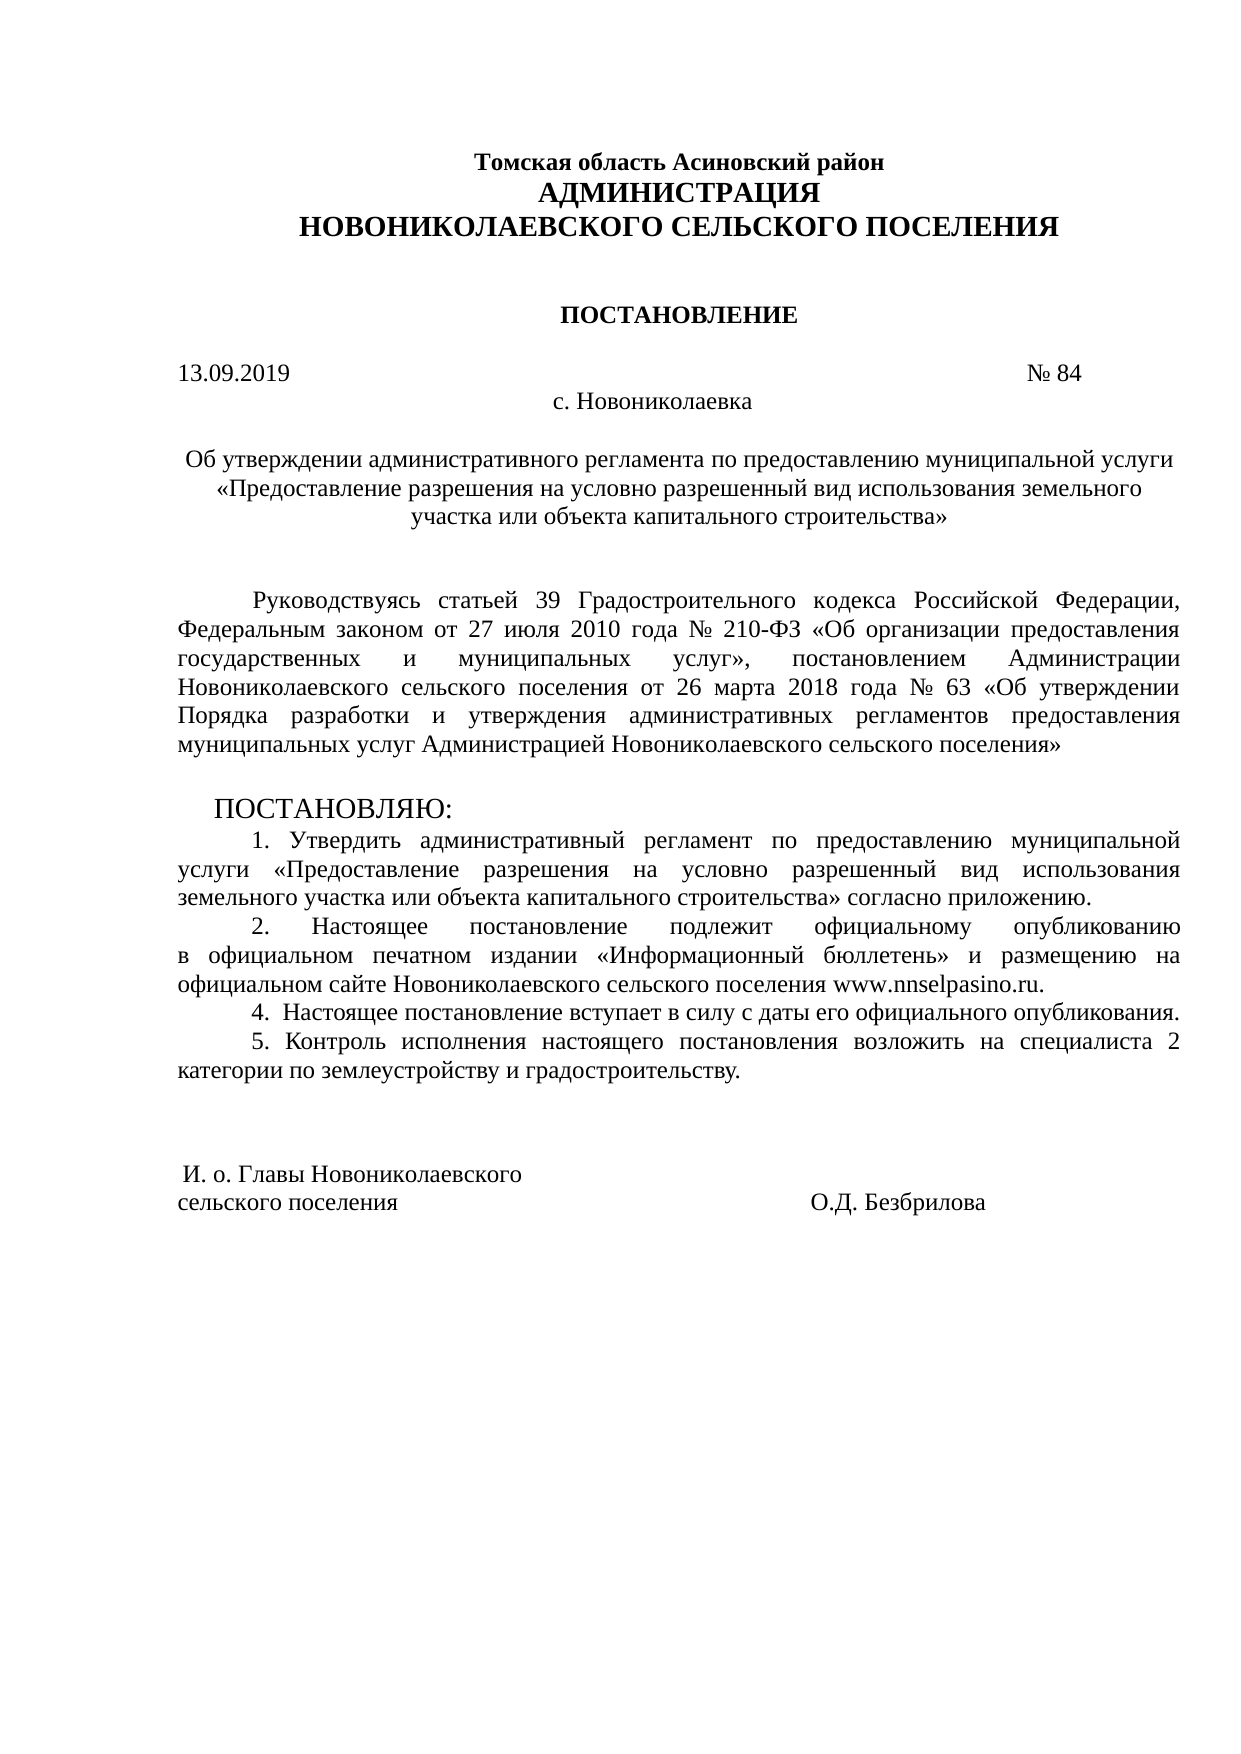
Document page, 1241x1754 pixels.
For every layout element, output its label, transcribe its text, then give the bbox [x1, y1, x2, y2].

text АДМИНИСТРАЦИЯ [177, 176, 1181, 209]
text 2. Настоящее постановление подлежит официальному опубликованию в официальном печатном издании «Информационный бюллетень» и размещению на официальном сайте Новониколаевского сельского поселения www.nnselpasino.ru. [177, 911, 1181, 997]
text НОВОНИКОЛАЕВСКОГО СЕЛЬСКОГО ПОСЕЛЕНИЯ [177, 209, 1181, 243]
text 5. Контроль исполнения настоящего постановления возложить на специалиста 2 категории по землеустройству и градостроительству. [177, 1026, 1181, 1084]
table_header № 84 [889, 358, 1169, 444]
text ПОСТАНОВЛЯЮ: [177, 791, 1181, 825]
text И. о. Главы Новониколаевского [177, 1150, 1181, 1187]
text 4. Настоящее постановление вступает в силу с даты его официального опубликования. [177, 997, 1181, 1026]
text ПОСТАНОВЛЕНИЕ [177, 300, 1181, 329]
text 1. Утвердить административный регламент по предоставлению муниципальной услуги «Предоставление разрешения на условно разрешенный вид использования земельного участка или объекта капитального строительства» согласно приложению. [177, 825, 1181, 911]
text сельского поселения О.Д. Безбрилова [177, 1187, 1181, 1216]
text Томская область Асиновский район [177, 147, 1181, 176]
table_header 13.09.2019 с. Новониколаевка [166, 358, 889, 444]
text Руководствуясь статьей 39 Градостроительного кодекса Российской Федерации, Федеральным законом от 27 июля 2010 года № 210-ФЗ «Об организации предоставления государственных и муниципальных услуг», постановлением Администрации Новониколаевского сельского поселения от 26 марта 2018 года № 63 «Об утверждении Порядка разработки и утверждения административных регламентов предоставления муниципальных услуг Администрацией Новониколаевского сельского поселения» [177, 585, 1181, 758]
text Об утверждении административного регламента по предоставлению муниципальной услуги «Предоставление разрешения на условно разрешенный вид использования земельного участка или объекта капитального строительства» [177, 444, 1181, 530]
